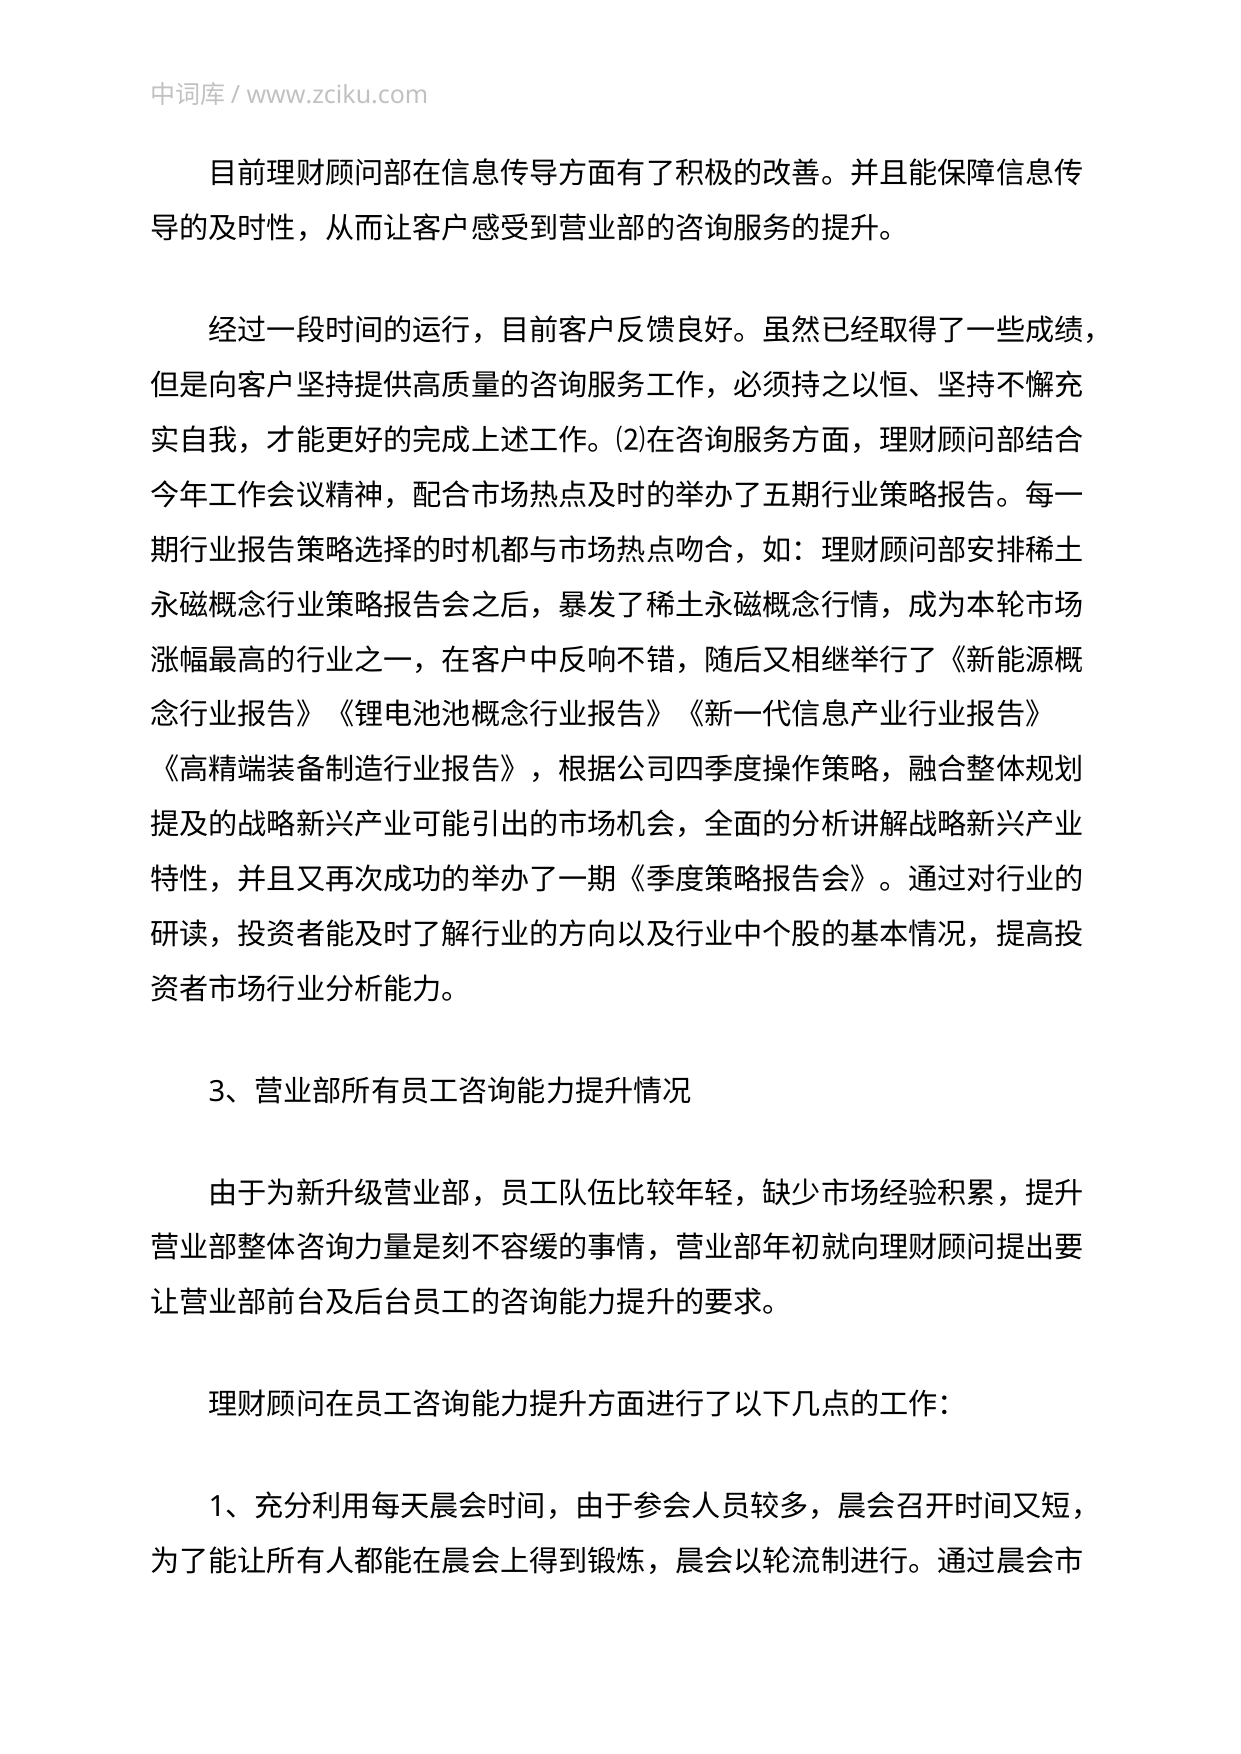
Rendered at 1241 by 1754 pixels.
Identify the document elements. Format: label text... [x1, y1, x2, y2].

text 经过一段时间的运行，目前客户反馈良好。虽然已经取得了一些成绩，但是向客户坚持提供高质量的咨询服务工作，必须持之以恒、坚持不懈充实自我，才能更好的完成上述工作。⑵在咨询服务方面，理财顾问部结合今年工作会议精神，配合市场热点及时的举办了五期行业策略报告。每一期行业报告策略选择的时机都与市场热点吻合，如：理财顾问部安排稀土永磁概念行业策略报告会之后，暴发了稀土永磁概念行情，成为本轮市场涨幅最高的行业之一，在客户中反响不错，随后又相继举行了《新能源概念行业报告》《锂电池池概念行业报告》《新一代信息产业行业报告》《高精端装备制造行业报告》，根据公司四季度操作策略，融合整体规划提及的战略新兴产业可能引出的市场机会，全面的分析讲解战略新兴产业特性，并且又再次成功的举办了一期《季度策略报告会》。通过对行业的研读，投资者能及时了解行业的方向以及行业中个股的基本情况，提高投资者市场行业分析能力。 [150, 307, 1090, 1008]
text 理财顾问在员工咨询能力提升方面进行了以下几点的工作： [150, 1381, 1090, 1423]
text 目前理财顾问部在信息传导方面有了积极的改善。并且能保障信息传导的及时性，从而让客户感受到营业部的咨询服务的提升。 [150, 150, 1090, 247]
text 3、营业部所有员工咨询能力提升情况 [150, 1067, 1090, 1109]
text 由于为新升级营业部，员工队伍比较年轻，缺少市场经验积累，提升营业部整体咨询力量是刻不容缓的事情，营业部年初就向理财顾问提出要让营业部前台及后台员工的咨询能力提升的要求。 [150, 1169, 1090, 1321]
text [150, 1482, 1090, 1580]
